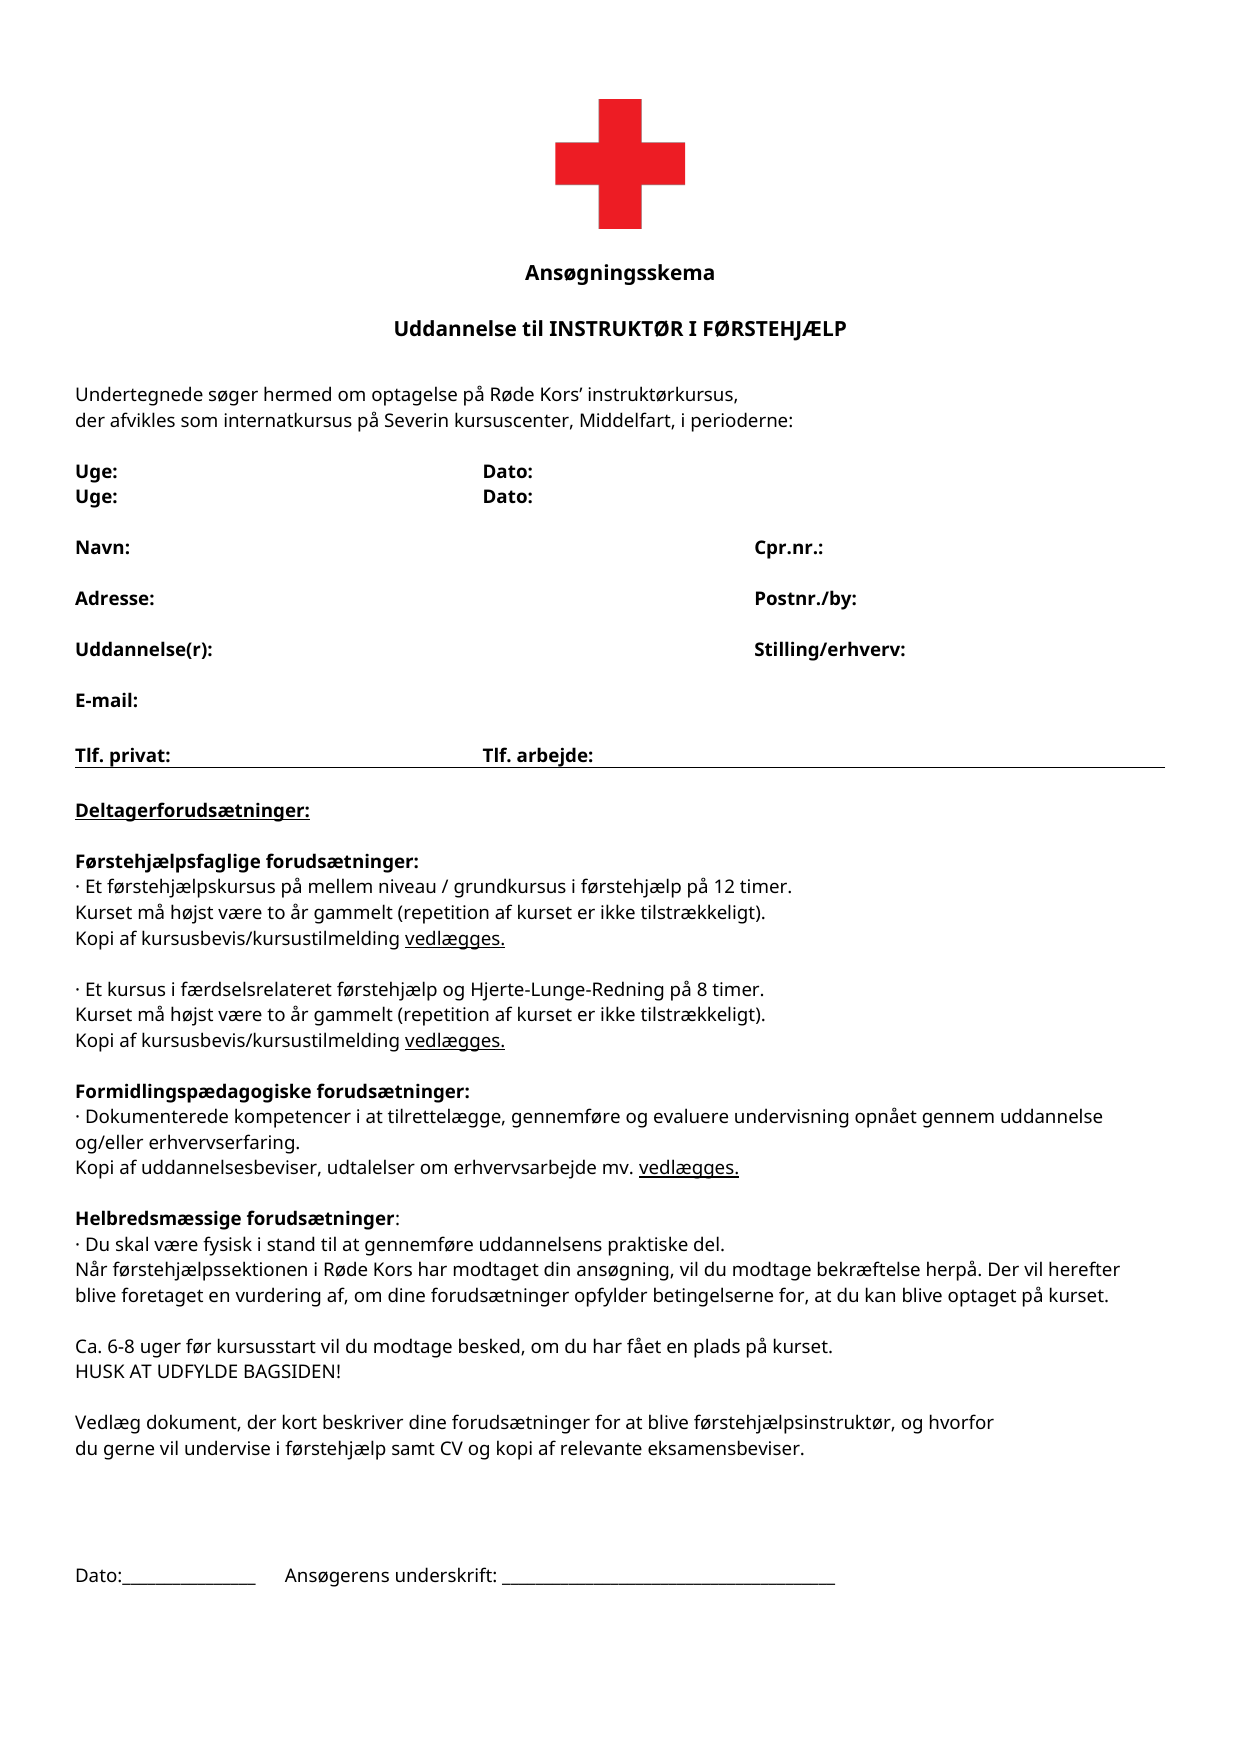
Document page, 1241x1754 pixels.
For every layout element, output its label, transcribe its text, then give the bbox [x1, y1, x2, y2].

picture [555, 99, 686, 229]
text Tlf. privat: Tlf. arbejde: [75, 742, 1165, 767]
text · Et kursus i færdselsrelateret førstehjælp og Hjerte-Lunge-Redning på 8 timer. [75, 976, 1165, 1001]
text du gerne vil undervise i førstehjælp samt CV og kopi af relevante eksamensbeviser. [75, 1435, 1165, 1461]
text · Dokumenterede kompetencer i at tilrettelægge, gennemføre og evaluere undervisning opnået gennem uddannelse og/eller erhvervserfaring. [75, 1103, 1165, 1154]
text Vedlæg dokument, der kort beskriver dine forudsætninger for at blive førstehjælpsinstruktør, og hvorfor [75, 1410, 1165, 1435]
text Helbredsmæssige forudsætninger: [75, 1206, 1165, 1231]
text E-mail: [75, 688, 1165, 713]
text HUSK AT UDFYLDE BAGSIDEN! [75, 1359, 1165, 1384]
text Ca. 6-8 uger før kursusstart vil du modtage besked, om du har fået en plads på kurset. [75, 1333, 1165, 1359]
text Kurset må højst være to år gammelt (repetition af kurset er ikke tilstrækkeligt). [75, 1001, 1165, 1027]
text · Et førstehjælpskursus på mellem niveau / grundkursus i førstehjælp på 12 timer. [75, 874, 1165, 899]
text Når førstehjælpssektionen i Røde Kors har modtaget din ansøgning, vil du modtage bekræftelse herpå. Der vil herefter blive foretaget en vurdering af, om dine forudsætninger opfylder betingelserne for, at du kan blive optaget på kurset. [75, 1257, 1165, 1308]
text Navn: Cpr.nr.: [75, 534, 1165, 560]
text Kopi af kursusbevis/kursustilmelding vedlægges. [75, 925, 1165, 950]
text Kopi af kursusbevis/kursustilmelding vedlægges. [75, 1027, 1165, 1052]
text Deltagerforudsætninger: [75, 797, 1165, 823]
text Uge: Dato: [75, 483, 1165, 509]
text Uddannelse(r): Stilling/erhverv: [75, 637, 1165, 662]
text Dato:________________ Ansøgerens underskrift: ________________________________________ [75, 1563, 1165, 1588]
text Uge: Dato: [75, 458, 1165, 483]
text Kopi af uddannelsesbeviser, udtalelser om erhvervsarbejde mv. vedlægges. [75, 1154, 1165, 1180]
text der afvikles som internatkursus på Severin kursuscenter, Middelfart, i perioderne: [75, 407, 1165, 432]
text Førstehjælpsfaglige forudsætninger: [75, 848, 1165, 874]
text · Du skal være fysisk i stand til at gennemføre uddannelsens praktiske del. [75, 1231, 1165, 1257]
text Adresse: Postnr./by: [75, 586, 1165, 611]
text Ansøgningsskema [75, 258, 1165, 286]
text Formidlingspædagogiske forudsætninger: [75, 1078, 1165, 1103]
text Uddannelse til INSTRUKTØR I FØRSTEHJÆLP [75, 314, 1165, 343]
text Kurset må højst være to år gammelt (repetition af kurset er ikke tilstrækkeligt). [75, 899, 1165, 925]
text Undertegnede søger hermed om optagelse på Røde Kors’ instruktørkursus, [75, 381, 1165, 407]
